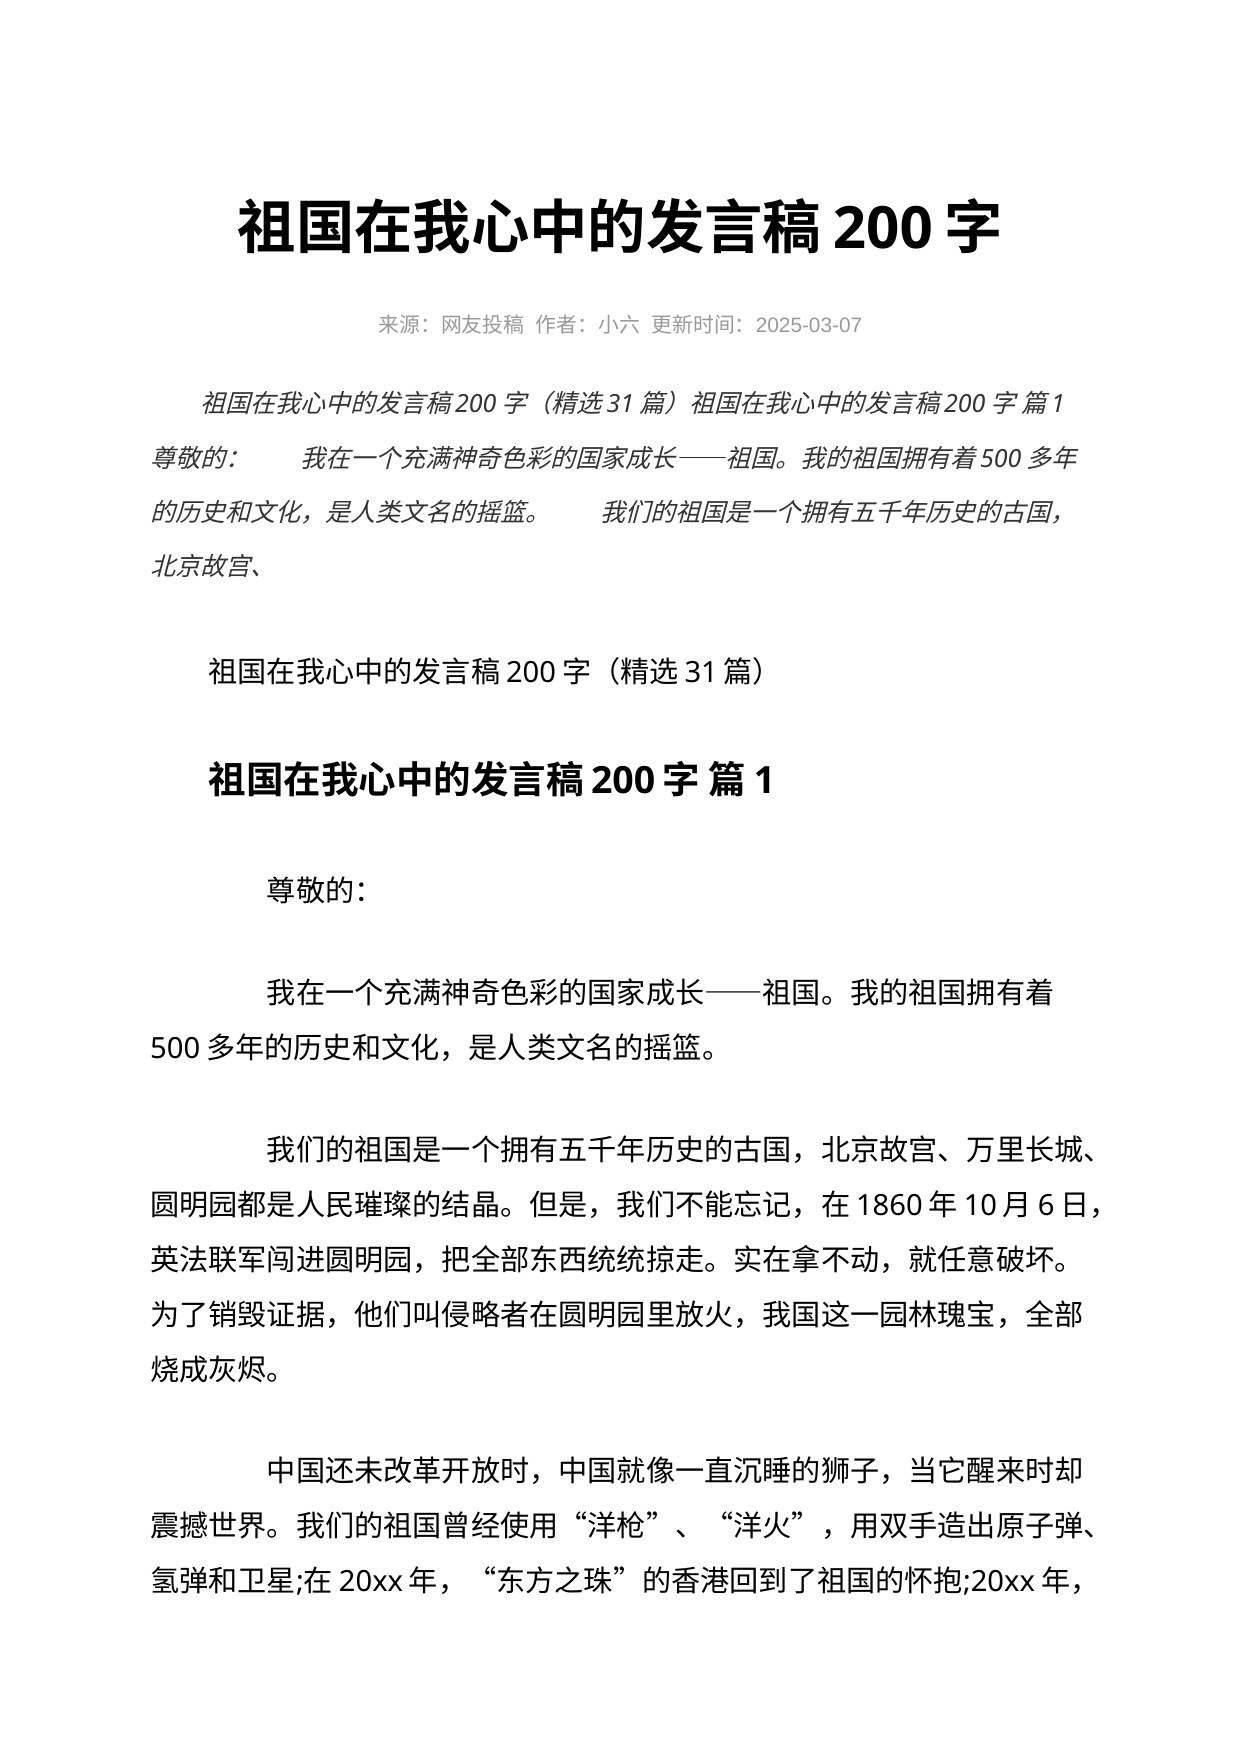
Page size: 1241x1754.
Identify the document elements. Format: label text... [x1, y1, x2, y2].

text 来源：网友投稿 作者：小六 更新时间：2025-03-07 [150, 313, 1090, 337]
text 我在一个充满神奇色彩的国家成长——祖国。我的祖国拥有着500多年的历史和文化，是人类文名的摇篮。 [150, 969, 1090, 1067]
text 祖国在我心中的发言稿200字 篇1 [150, 750, 1090, 804]
subtitle 祖国在我心中的发言稿200字 [150, 181, 1090, 266]
text 祖国在我心中的发言稿200字（精选31篇）祖国在我心中的发言稿200字 篇1 尊敬的： 我在一个充满神奇色彩的国家成长——祖国。我的祖国拥有着500多年的历史和文化，是人类文名的摇篮。 我们的祖国是一个拥有五千年历史的古国，北京故宫、 [150, 384, 1090, 583]
text 尊敬的： [150, 868, 1090, 910]
text 祖国在我心中的发言稿200字（精选31篇） [150, 648, 1090, 691]
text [150, 1448, 1090, 1600]
text 我们的祖国是一个拥有五千年历史的古国，北京故宫、万里长城、圆明园都是人民璀璨的结晶。但是，我们不能忘记，在1860年10月6日，英法联军闯进圆明园，把全部东西统统掠走。实在拿不动，就任意破坏。为了销毁证据，他们叫侵略者在圆明园里放火，我国这一园林瑰宝，全部烧成灰烬。 [150, 1126, 1090, 1388]
